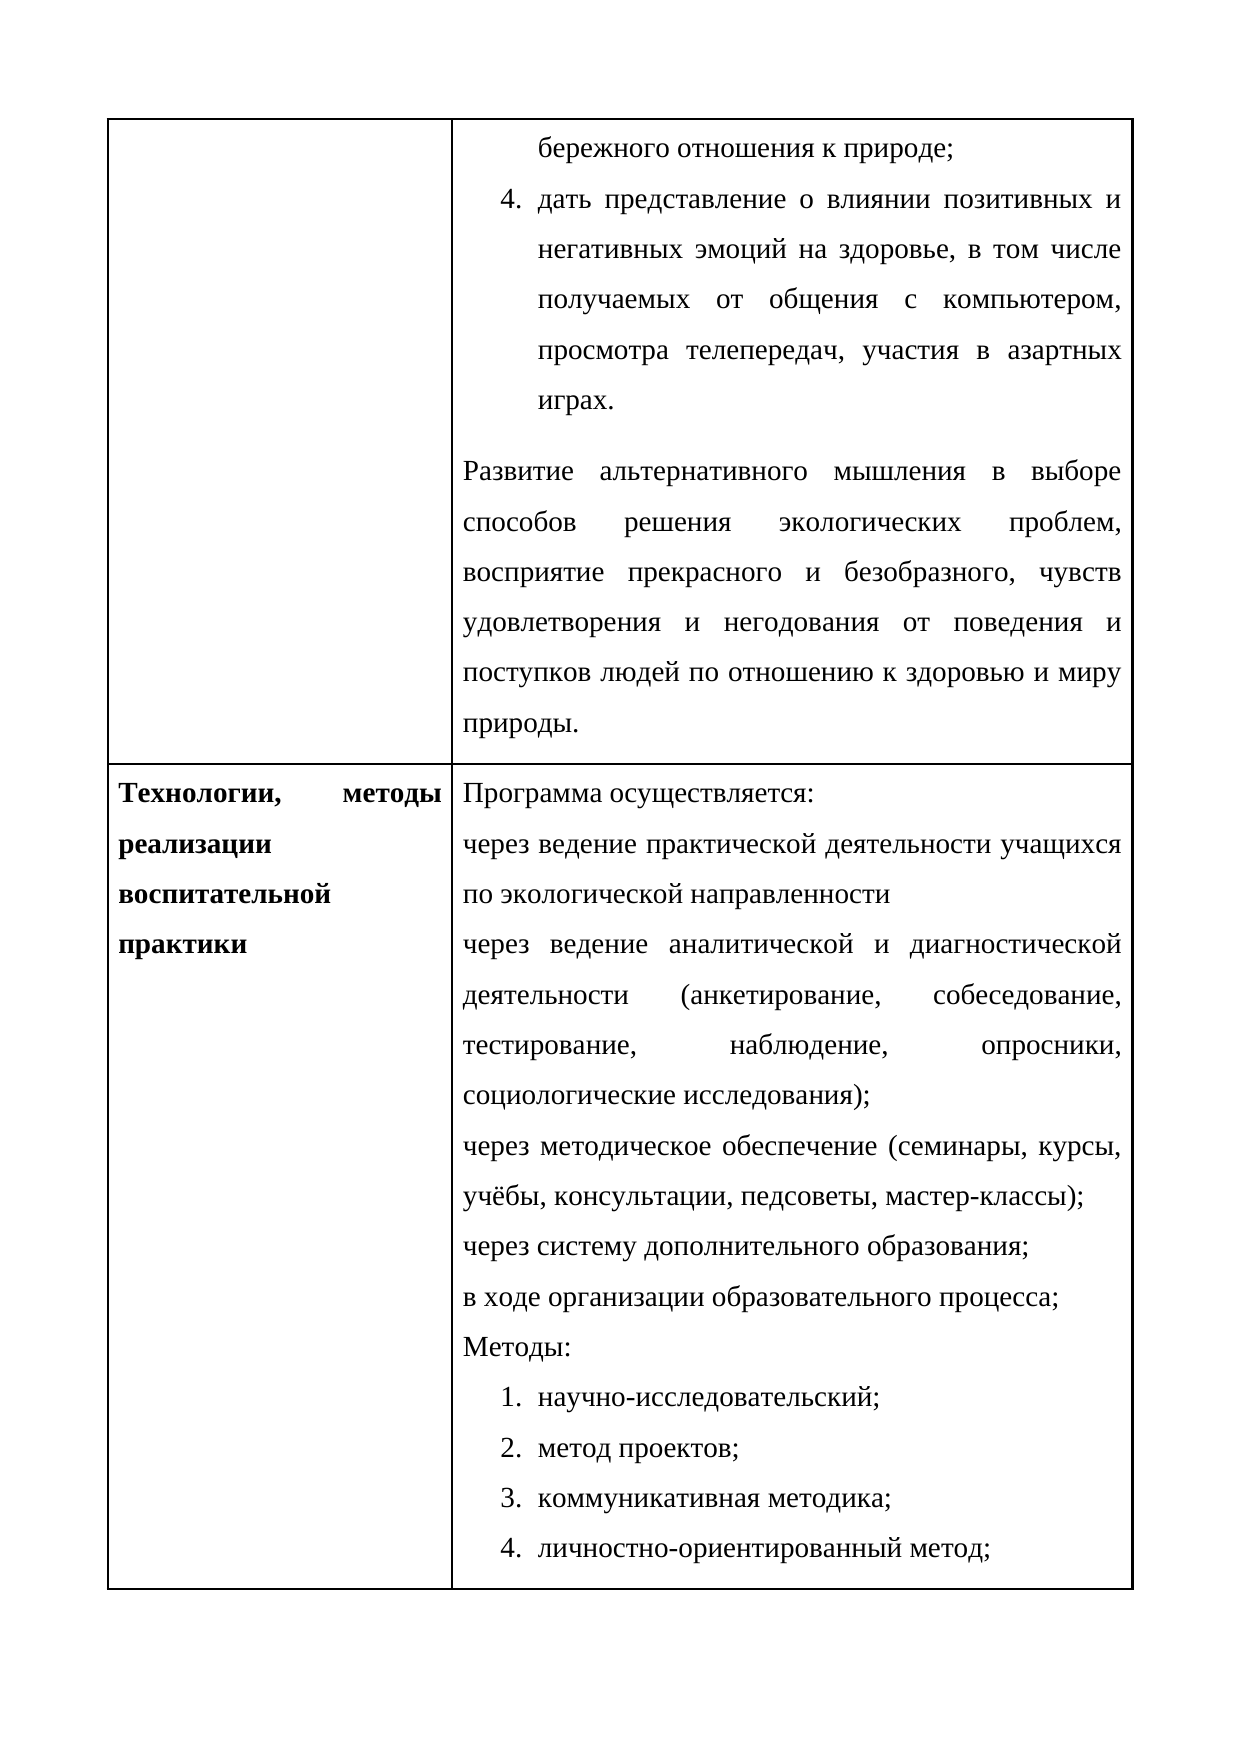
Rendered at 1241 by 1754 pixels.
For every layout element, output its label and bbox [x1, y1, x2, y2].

table_cell [109, 120, 451, 763]
table_cell [453, 120, 1131, 763]
table_cell [109, 765, 451, 1587]
table_cell [453, 765, 1131, 1587]
